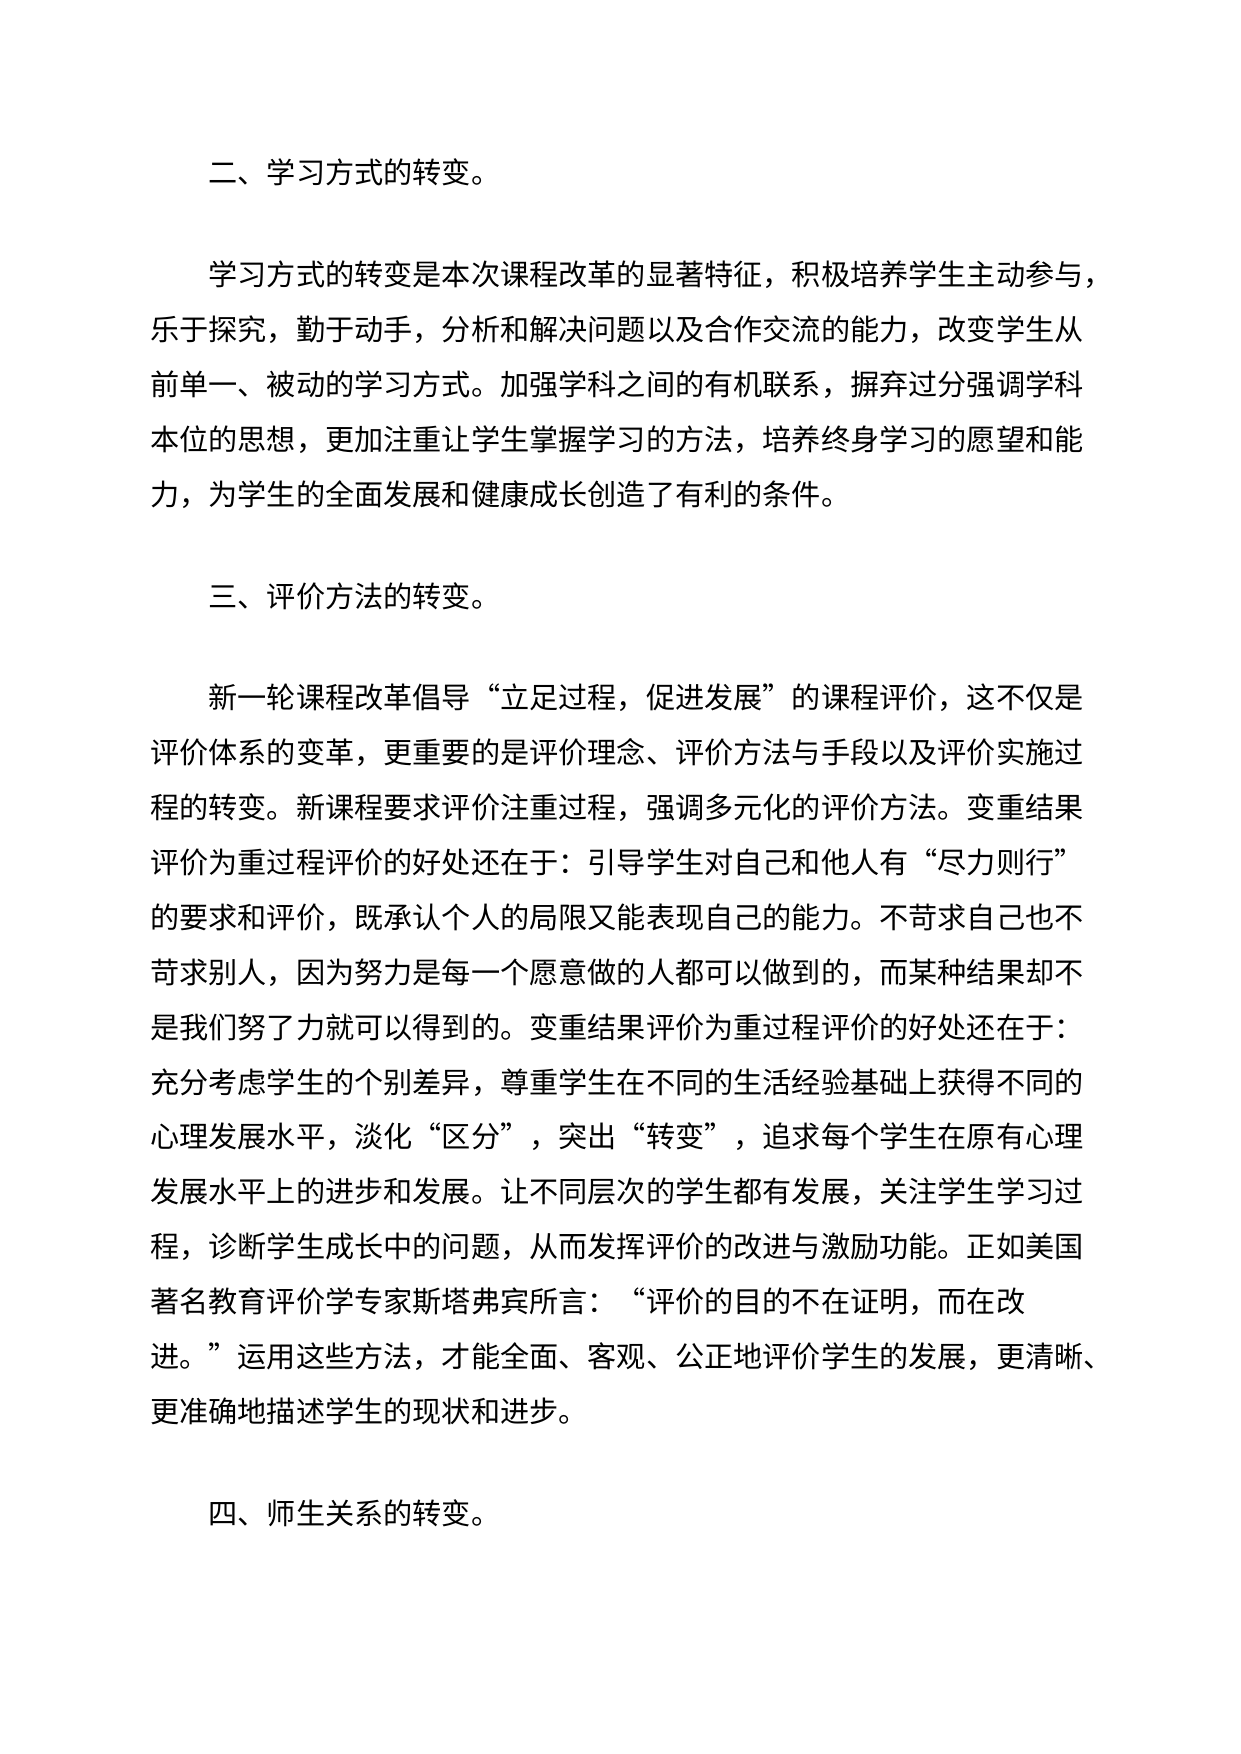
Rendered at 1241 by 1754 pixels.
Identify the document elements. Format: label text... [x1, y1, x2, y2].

text 三、评价方法的转变。 [150, 573, 1090, 615]
text 四、师生关系的转变。 [150, 1490, 1090, 1533]
text 学习方式的转变是本次课程改革的显著特征，积极培养学生主动参与，乐于探究，勤于动手，分析和解决问题以及合作交流的能力，改变学生从前单一、被动的学习方式。加强学科之间的有机联系，摒弃过分强调学科本位的思想，更加注重让学生掌握学习的方法，培养终身学习的愿望和能力，为学生的全面发展和健康成长创造了有利的条件。 [150, 252, 1090, 514]
text 新一轮课程改革倡导“立足过程，促进发展”的课程评价，这不仅是评价体系的变革，更重要的是评价理念、评价方法与手段以及评价实施过程的转变。新课程要求评价注重过程，强调多元化的评价方法。变重结果评价为重过程评价的好处还在于：引导学生对自己和他人有“尽力则行”的要求和评价，既承认个人的局限又能表现自己的能力。不苛求自己也不苛求别人，因为努力是每一个愿意做的人都可以做到的，而某种结果却不是我们努了力就可以得到的。变重结果评价为重过程评价的好处还在于：充分考虑学生的个别差异，尊重学生在不同的生活经验基础上获得不同的心理发展水平，淡化“区分”，突出“转变”，追求每个学生在原有心理发展水平上的进步和发展。让不同层次的学生都有发展，关注学生学习过程，诊断学生成长中的问题，从而发挥评价的改进与激励功能。正如美国著名教育评价学专家斯塔弗宾所言：“评价的目的不在证明，而在改进。”运用这些方法，才能全面、客观、公正地评价学生的发展，更清晰、更准确地描述学生的现状和进步。 [150, 675, 1090, 1431]
text 二、学习方式的转变。 [150, 150, 1090, 192]
